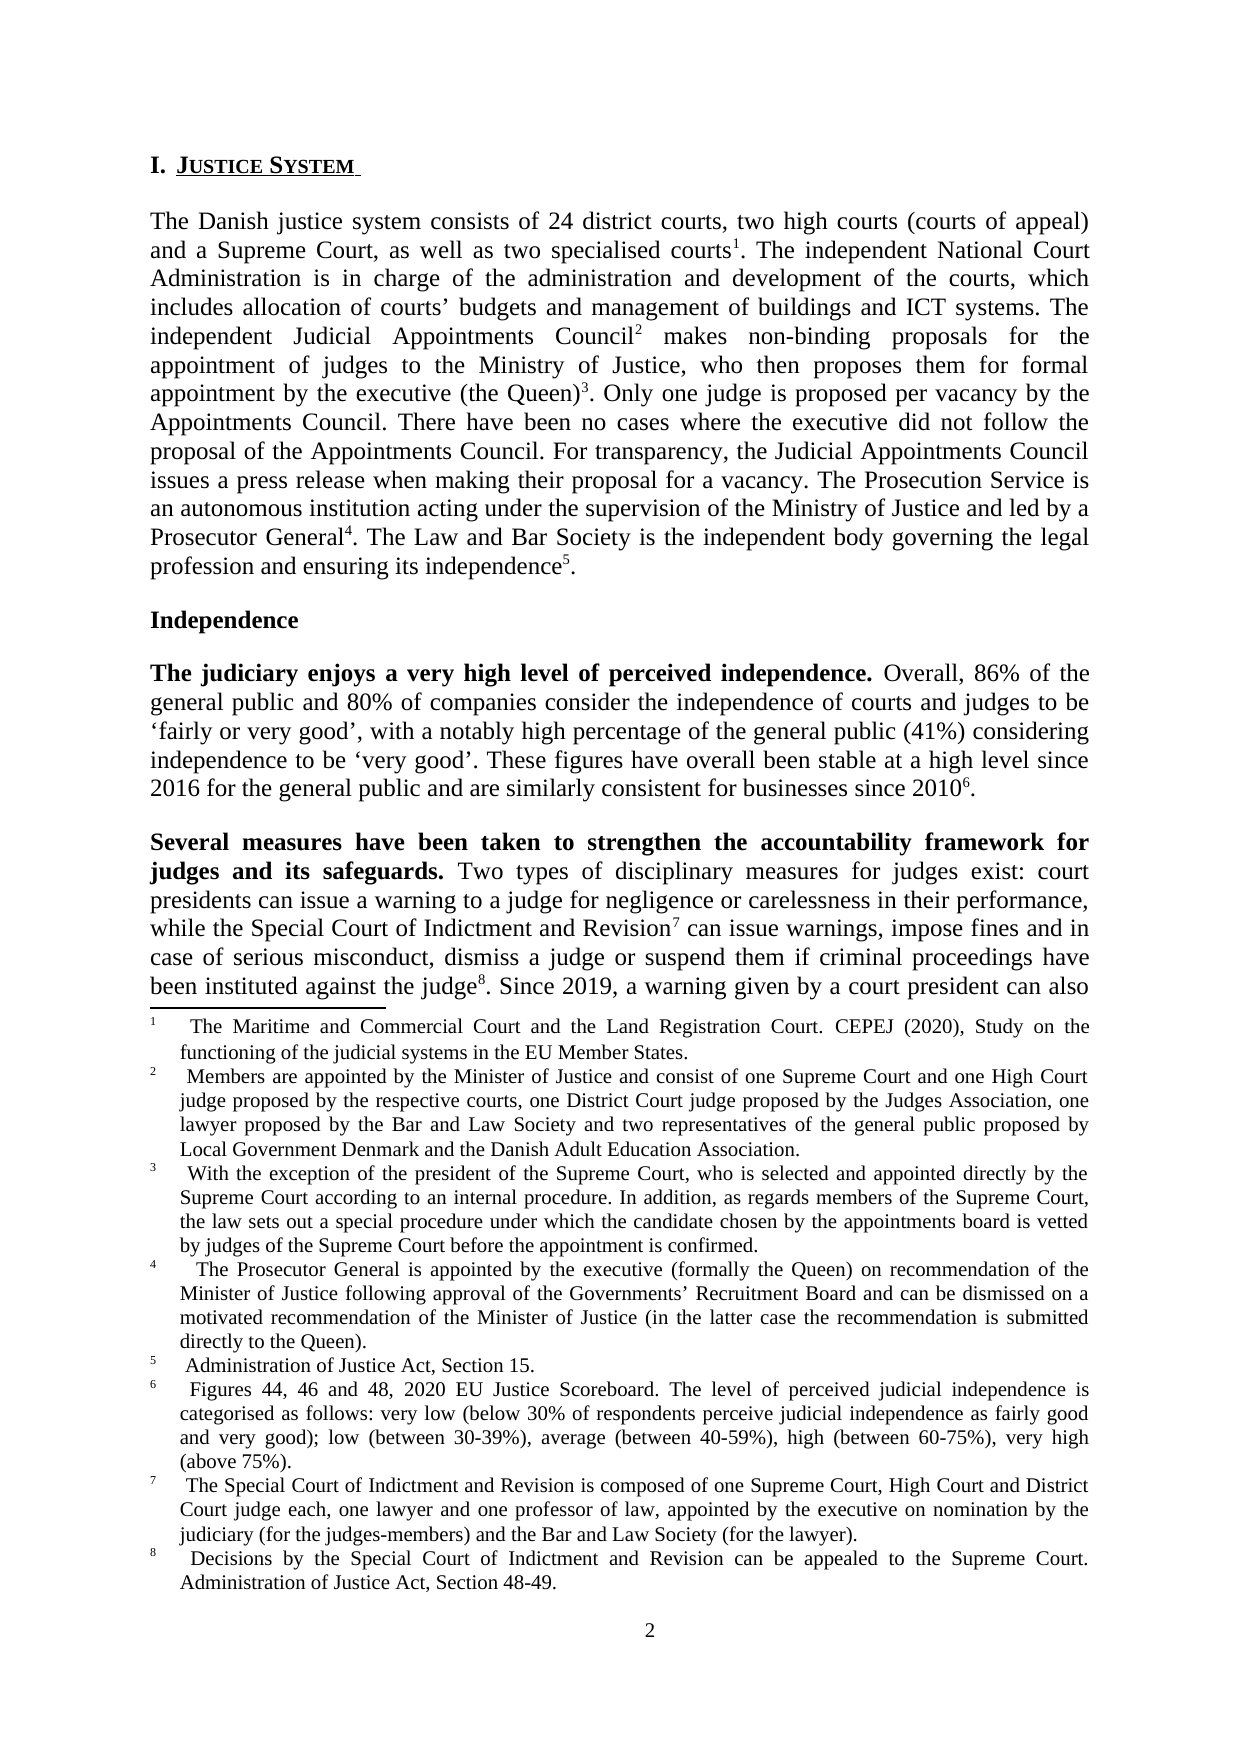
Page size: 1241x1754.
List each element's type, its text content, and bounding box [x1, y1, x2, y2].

text Several measures have been taken to strengthen the accountability framework for judges and its safeguards. Two types of disciplinary measures for judges exist: court presidents can issue a warning to a judge for negligence or carelessness in their performance, while the Special Court of Indictment and Revision can issue warnings, impose fines and in case of serious misconduct, dismiss a judge or suspend them if criminal proceedings have been instituted against the judge. Since 2019, a warning given by a court president can also be appealed to the Special Court of Indictment and Revision, adding an additional safeguard to the system, which is consistent with Council of Europe recommendations. This reform was triggered inter alia by the Judges’ Association, based on a specific case in which a judge had received a warning by a President that the judge considered to be unfounded, but had no possibility for review. Another relevant development regarding the accountability framework for judges is the adoption by the Judges’ Association (in cooperation with the National Courts Administration) of interpretative explanatory comments to the ethical guidelines for judges. The comments, adopted in 2019, further specify the 2014 ethical guidelines for judges by providing concrete examples for their application. This also replies to a recommendation from Group of States against Corruption (GRECO). [150, 827, 1090, 1000]
text The judiciary enjoys a very high level of perceived independence. Overall, 86% of the general public and 80% of companies consider the independence of courts and judges to be ‘fairly or very good’, with a notably high percentage of the general public (41%) considering independence to be ‘very good’. These figures have overall been stable at a high level since 2016 for the general public and are similarly consistent for businesses since 2010. [150, 658, 1090, 802]
list Justice System [150, 150, 1090, 179]
text The Danish justice system consists of 24 district courts, two high courts (courts of appeal) and a Supreme Court, as well as two specialised courts. The independent National Court Administration is in charge of the administration and development of the courts, which includes allocation of courts’ budgets and management of buildings and ICT systems. The independent Judicial Appointments Council makes non-binding proposals for the appointment of judges to the Ministry of Justice, who then proposes them for formal appointment by the executive (the Queen). Only one judge is proposed per vacancy by the Appointments Council. There have been no cases where the executive did not follow the proposal of the Appointments Council. For transparency, the Judicial Appointments Council issues a press release when making their proposal for a vacancy. The Prosecution Service is an autonomous institution acting under the supervision of the Ministry of Justice and led by a Prosecutor General. The Law and Bar Society is the independent body governing the legal profession and ensuring its independence. [150, 206, 1090, 580]
text Independence [150, 605, 1090, 633]
